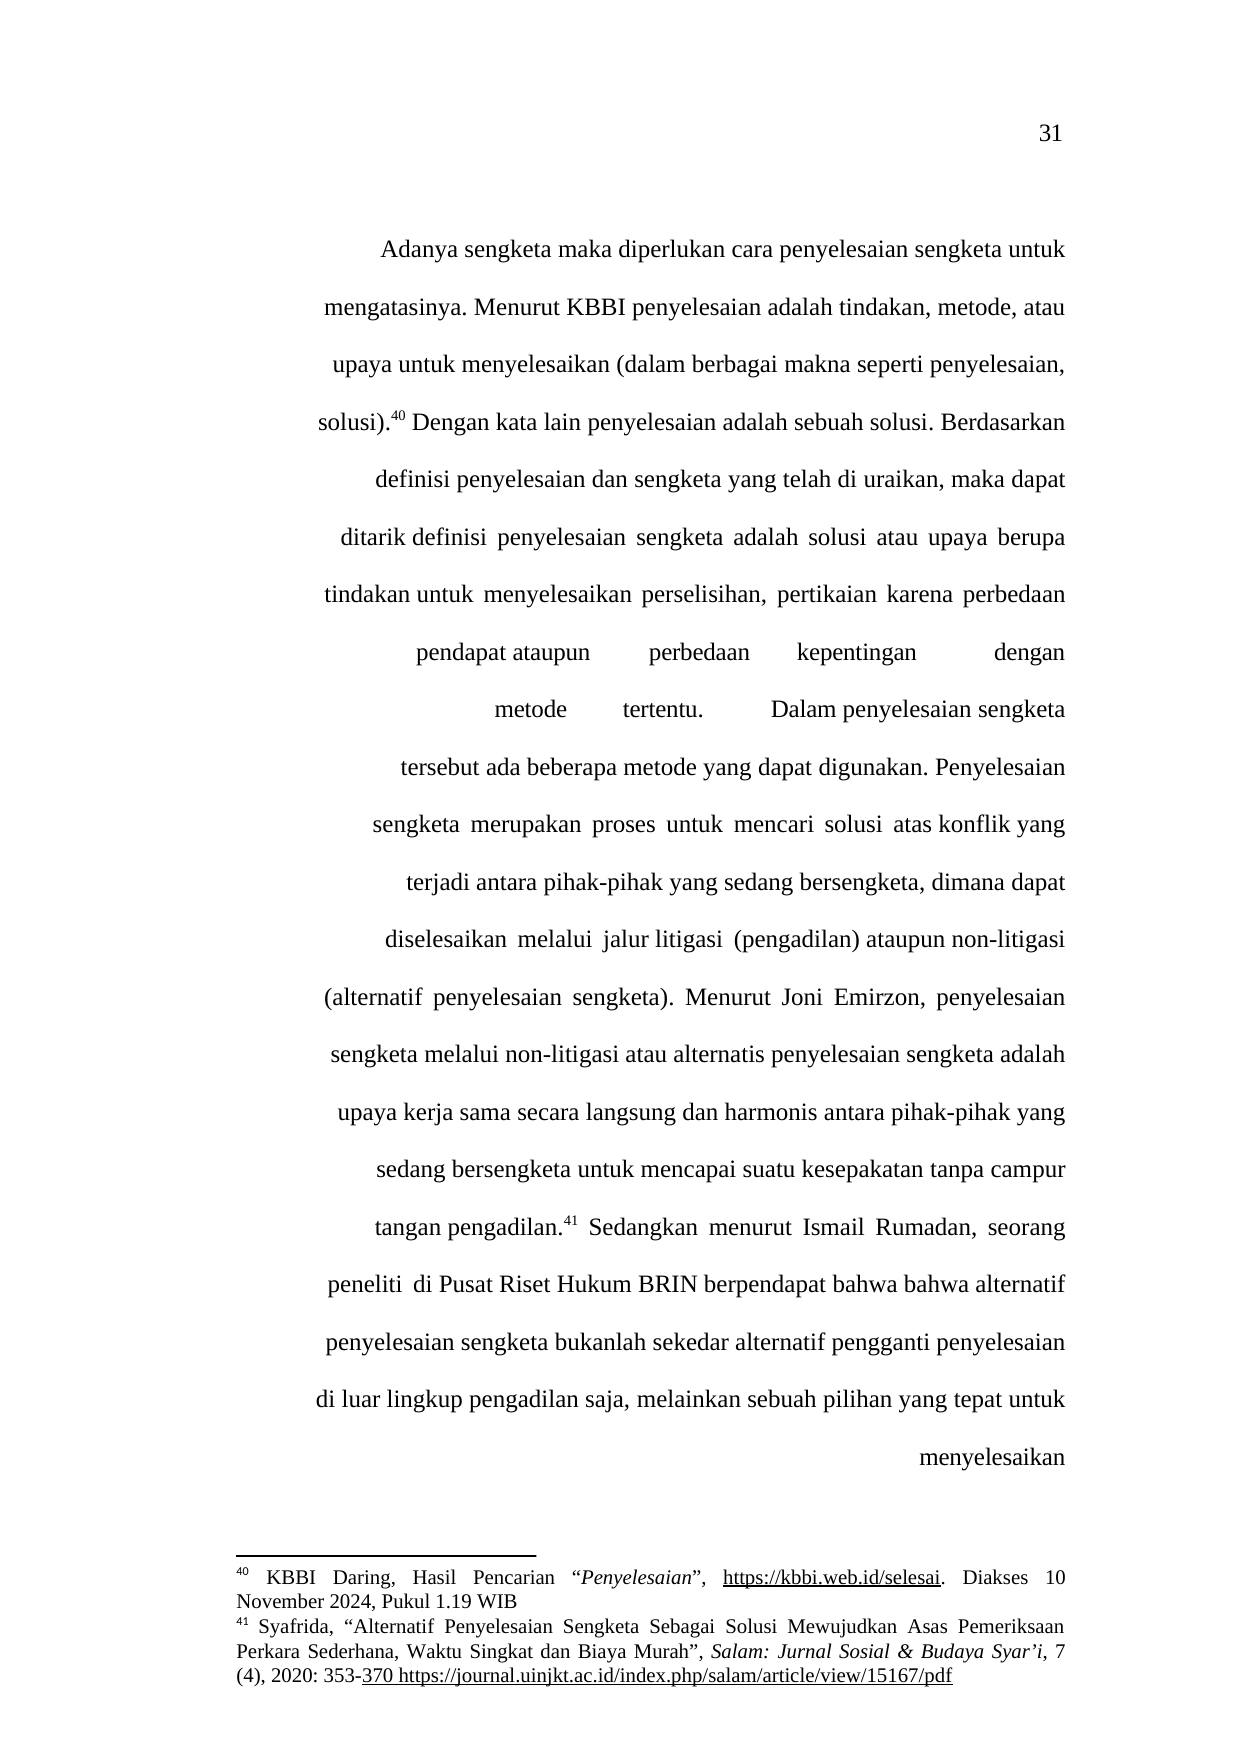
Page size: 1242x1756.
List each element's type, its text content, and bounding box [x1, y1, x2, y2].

text 41 Syafrida, “Alternatif Penyelesaian Sengketa Sebagai Solusi Mewujudkan Asas Pemeriksaan Perkara Sederhana, Waktu Singkat dan Biaya Murah”, Salam: Jurnal Sosial & Budaya Syar’i, 7 (4), 2020: 353-370 https://journal.uinjkt.ac.id/index.php/salam/article/view/15167/pdf [236, 1613, 1065, 1687]
text Adanya sengketa maka diperlukan cara penyelesaian sengketa untuk mengatasinya. Menurut KBBI penyelesaian adalah tindakan, metode, atau upaya untuk menyelesaikan (dalam berbagai makna seperti penyelesaian, solusi).40 Dengan kata lain penyelesaian adalah sebuah solusi. Berdasarkan definisi penyelesaian dan sengketa yang telah di uraikan, maka dapat ditarik definisi penyelesaian sengketa adalah solusi atau upaya berupa tindakan untuk menyelesaikan perselisihan, pertikaian karena perbedaan pendapat ataupun perbedaan kepentingan dengan metode tertentu. Dalam penyelesaian sengketa tersebut ada beberapa metode yang dapat digunakan. Penyelesaian sengketa merupakan proses untuk mencari solusi atas konflik yang terjadi antara pihak-pihak yang sedang bersengketa, dimana dapat diselesaikan melalui jalur litigasi (pengadilan) ataupun non-litigasi (alternatif penyelesaian sengketa). Menurut Joni Emirzon, penyelesaian sengketa melalui non-litigasi atau alternatis penyelesaian sengketa adalah upaya kerja sama secara langsung dan harmonis antara pihak-pihak yang sedang bersengketa untuk mencapai suatu kesepakatan tanpa campur tangan pengadilan.41 Sedangkan menurut Ismail Rumadan, seorang peneliti di Pusat Riset Hukum BRIN berpendapat bahwa bahwa alternatif penyelesaian sengketa bukanlah sekedar alternatif pengganti penyelesaian di luar lingkup pengadilan saja, melainkan sebuah pilihan yang tepat untuk menyelesaikan [312, 234, 1065, 1470]
text 40 KBBI Daring, Hasil Pencarian “Penyelesaian”, https://kbbi.web.id/selesai. Diakses 10 November 2024, Pukul 1.19 WIB [236, 1564, 1065, 1613]
